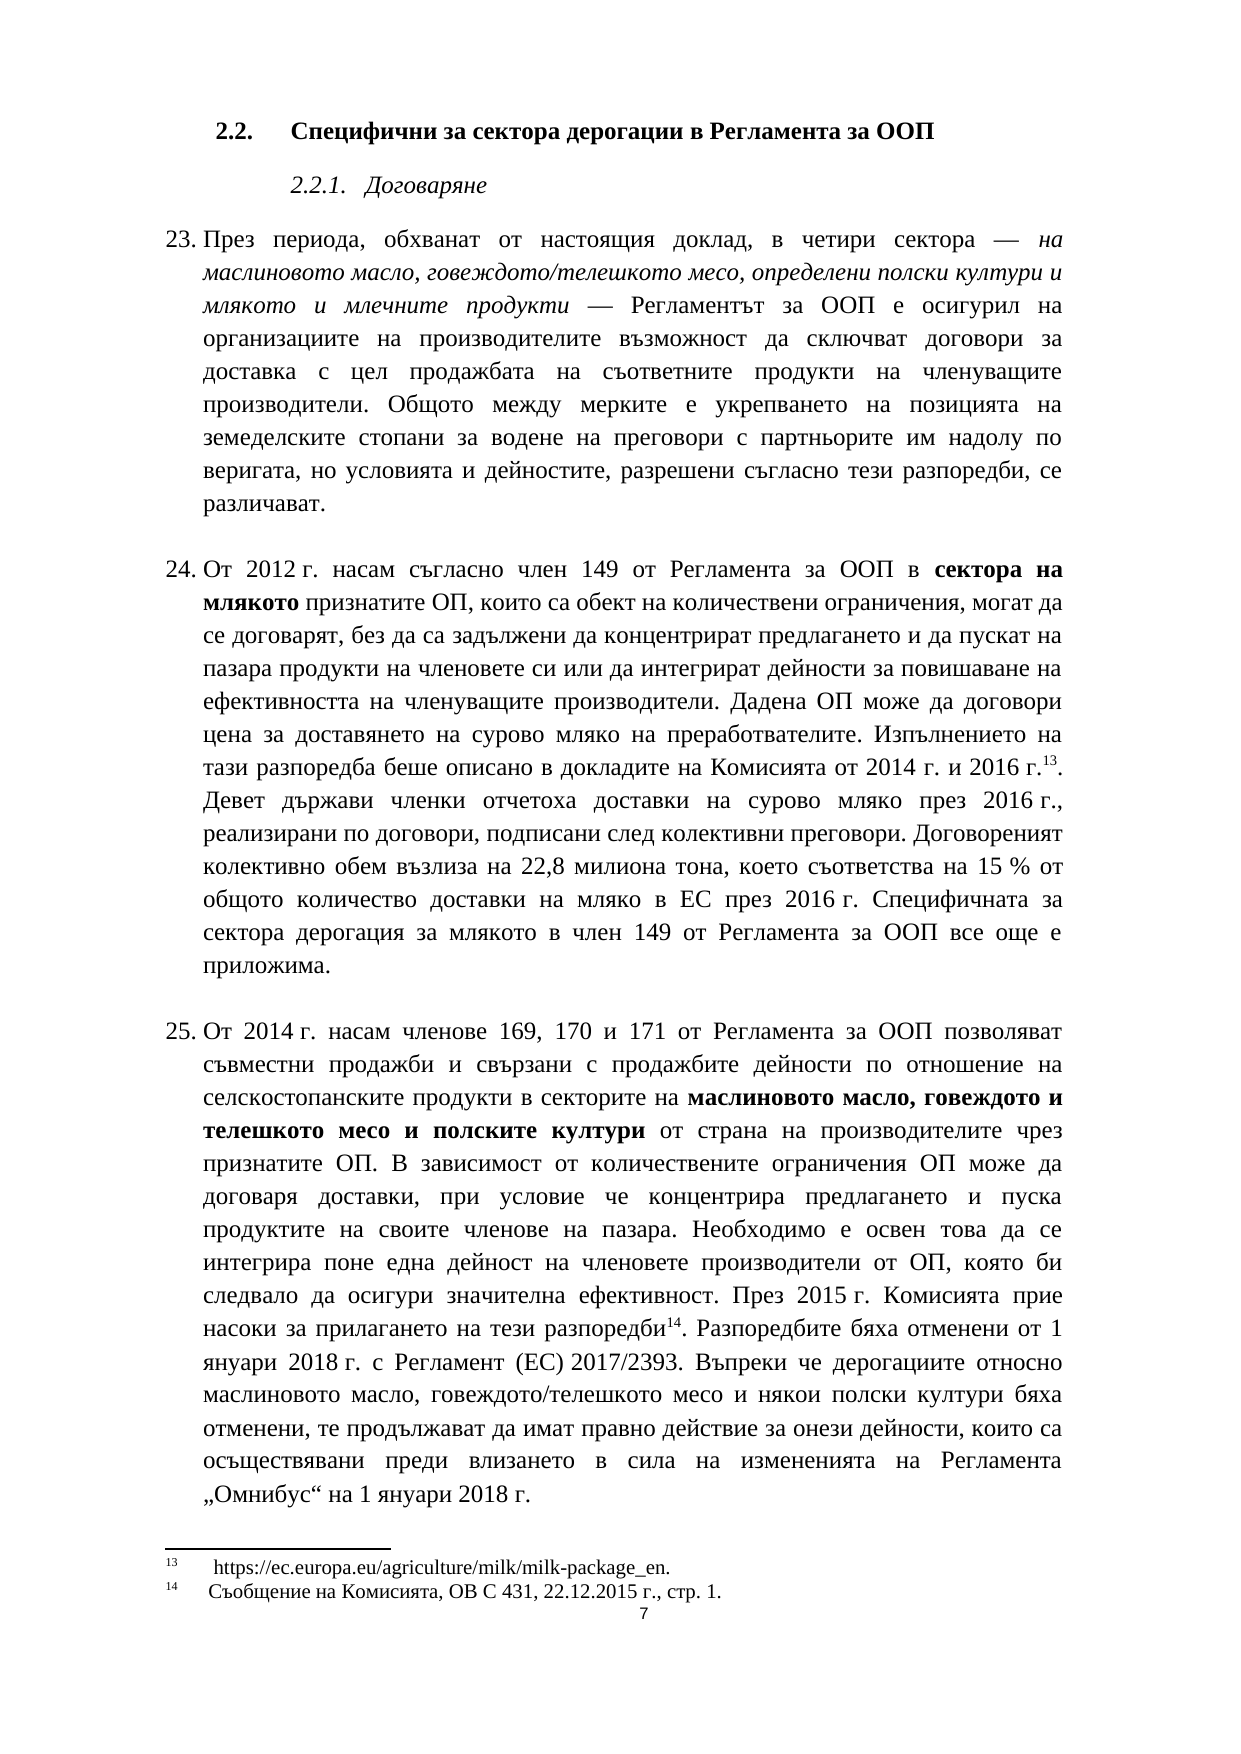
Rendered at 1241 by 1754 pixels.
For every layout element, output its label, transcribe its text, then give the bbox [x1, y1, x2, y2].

list От 2012 г. насам съгласно член 149 от Регламента за ООП в сектора на млякото признатите ОП, които са обект на количествени ограничения, могат да се договарят, без да са задължени да концентрират предлагането и да пускат на пазара продукти на членовете си или да интегрират дейности за повишаване на ефективността на членуващите производители. Дадена ОП може да договори цена за доставянето на сурово мляко на преработвателите. Изпълнението на тази разпоредба беше описано в докладите на Комисията от 2014 г. и 2016 г.. Девет държави членки отчетоха доставки на сурово мляко през 2016 г., реализирани по договори, подписани след колективни преговори. Договореният колективно обем възлиза на 22,8 милиона тона, което съответства на 15 % от общото количество доставки на мляко в ЕС през 2016 г. Специфичната за сектора дерогация за млякото в член 149 от Регламента за ООП все още е приложима. [165, 554, 1063, 979]
subtitle Специфични за сектора дерогации в Регламента за ООП [215, 116, 1063, 145]
list През периода, обхванат от настоящия доклад, в четири сектора — на маслиновото масло, говеждото/телешкото месо, определени полски култури и млякото и млечните продукти — Регламентът за ООП е осигурил на организациите на производителите възможност да сключват договори за доставка с цел продажбата на съответните продукти на членуващите производители. Общото между мерките е укрепването на позицията на земеделските стопани за водене на преговори с партньорите им надолу по веригата, но условията и дейностите, разрешени съгласно тези разпоредби, се различават. [165, 224, 1063, 517]
list От 2014 г. насам членове 169, 170 и 171 от Регламента за ООП позволяват съвместни продажби и свързани с продажбите дейности по отношение на селскостопанските продукти в секторите на маслиновото масло, говеждото и телешкото месо и полските култури от страна на производителите чрез признатите ОП. В зависимост от количествените ограничения ОП може да договаря доставки, при условие че концентрира предлагането и пуска продуктите на своите членове на пазара. Необходимо е освен това да се интегрира поне една дейност на членовете производители от ОП, която би следвало да осигури значителна ефективност. През 2015 г. Комисията прие насоки за прилагането на тези разпоредби. Разпоредбите бяха отменени от 1 януари 2018 г. с Регламент (ЕС) 2017/2393. Въпреки че дерогациите относно маслиновото масло, говеждото/телешкото месо и някои полски култури бяха отменени, те продължават да имат правно действие за онези дейности, които са осъществявани преди влизането в сила на измененията на Регламента „Омнибус“ на 1 януари 2018 г. [165, 1016, 1063, 1507]
subtitle Договаряне [290, 170, 1063, 199]
